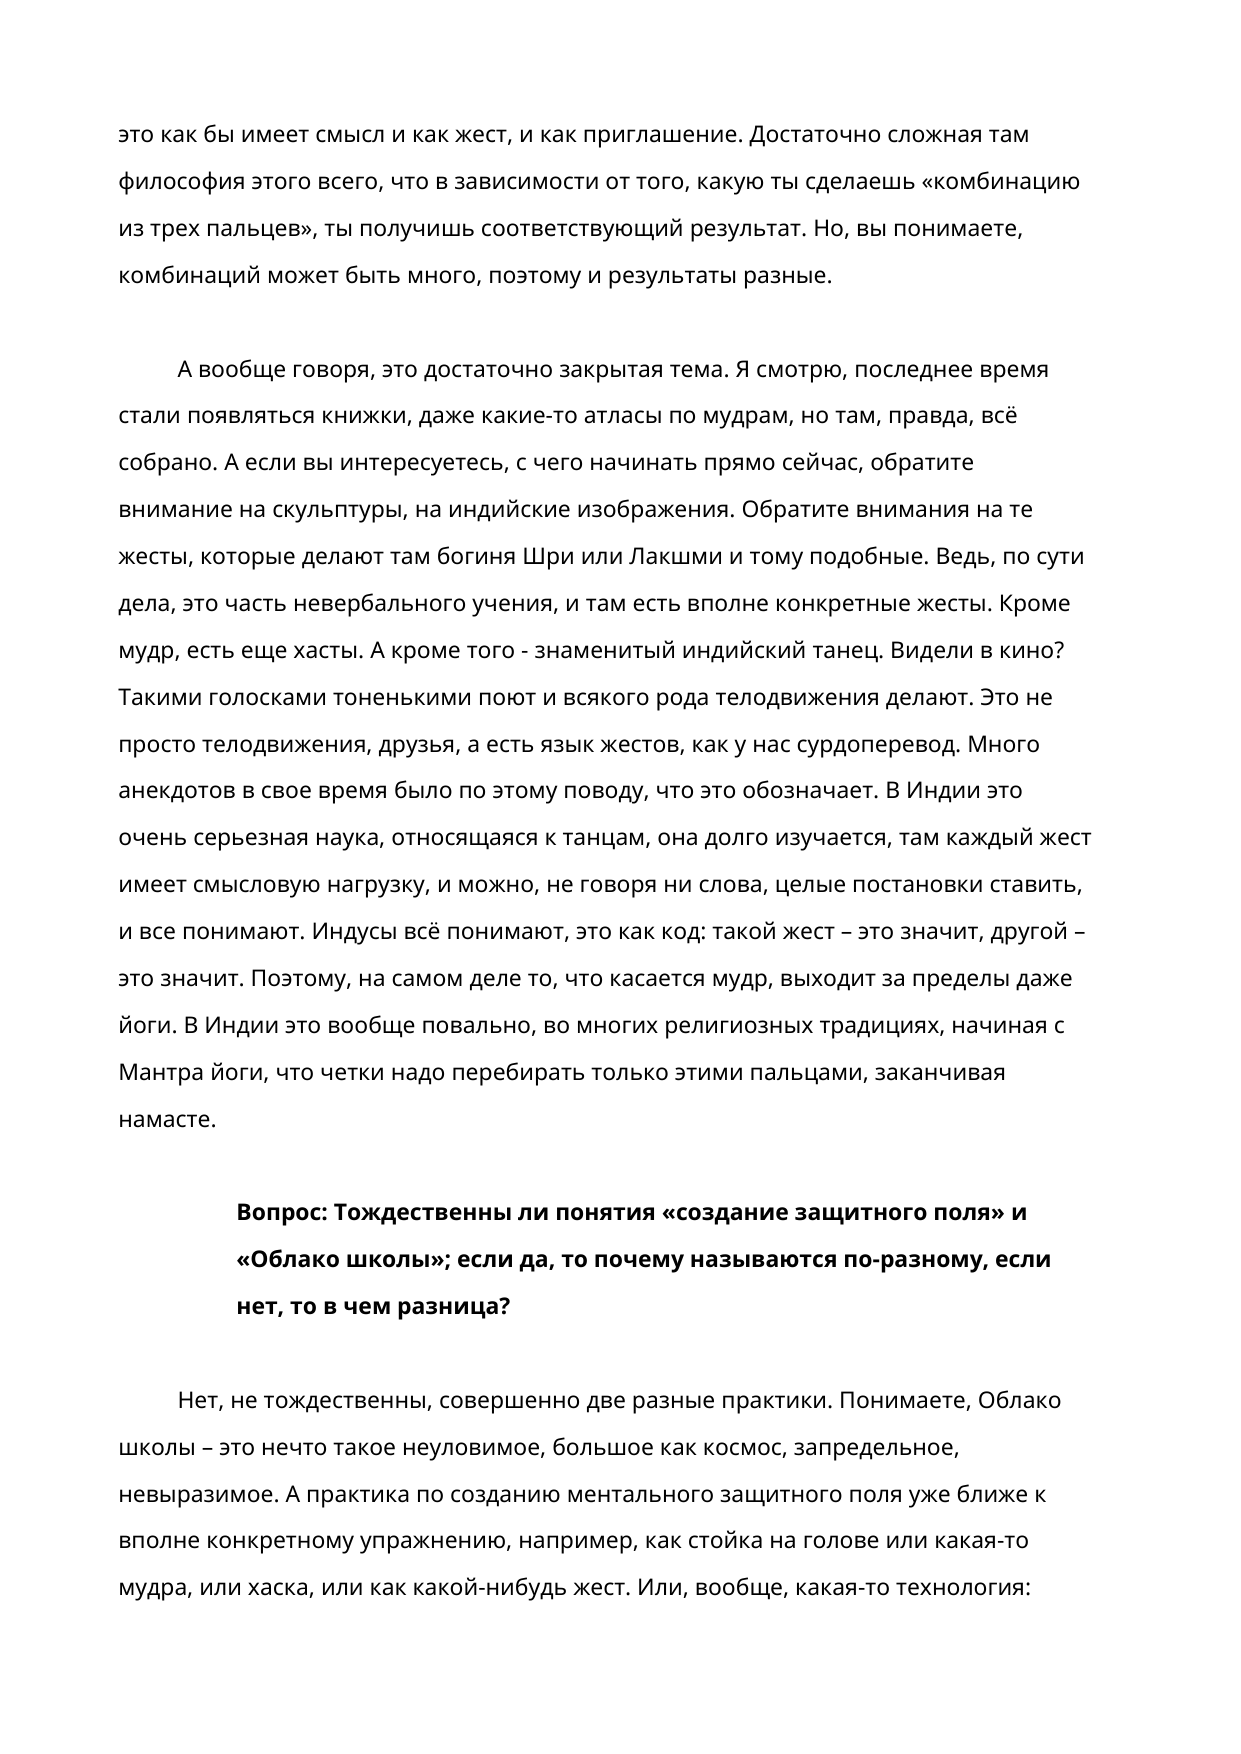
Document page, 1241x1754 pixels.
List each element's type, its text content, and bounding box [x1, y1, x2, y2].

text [118, 1384, 1093, 1602]
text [118, 118, 1093, 290]
text Вопрос: Тождественны ли понятия «создание защитного поля» и «Облако школы»; если да, то почему называются по-разному, если нет, то в чем разница? [236, 1196, 1093, 1321]
text А вообще говоря, это достаточно закрытая тема. Я смотрю, последнее время стали появляться книжки, даже какие-то атласы по мудрам, но там, правда, всё собрано. А если вы интересуетесь, с чего начинать прямо сейчас, обратите внимание на скульптуры, на индийские изображения. Обратите внимания на те жесты, которые делают там богиня Шри или Лакшми и тому подобные. Ведь, по сути дела, это часть невербального учения, и там есть вполне конкретные жесты. Кроме мудр, есть еще хасты. А кроме того - знаменитый индийский танец. Видели в кино? Такими голосками тоненькими поют и всякого рода телодвижения делают. Это не просто телодвижения, друзья, а есть язык жестов, как у нас сурдоперевод. Много анекдотов в свое время было по этому поводу, что это обозначает. В Индии это очень серьезная наука, относящаяся к танцам, она долго изучается, там каждый жест имеет смысловую нагрузку, и можно, не говоря ни слова, целые постановки ставить, и все понимают. Индусы всё понимают, это как код: такой жест – это значит, другой – это значит. Поэтому, на самом деле то, что касается мудр, выходит за пределы даже йоги. В Индии это вообще повально, во многих религиозных традициях, начиная с Мантра йоги, что четки надо перебирать только этими пальцами, заканчивая намасте. [118, 352, 1093, 1134]
